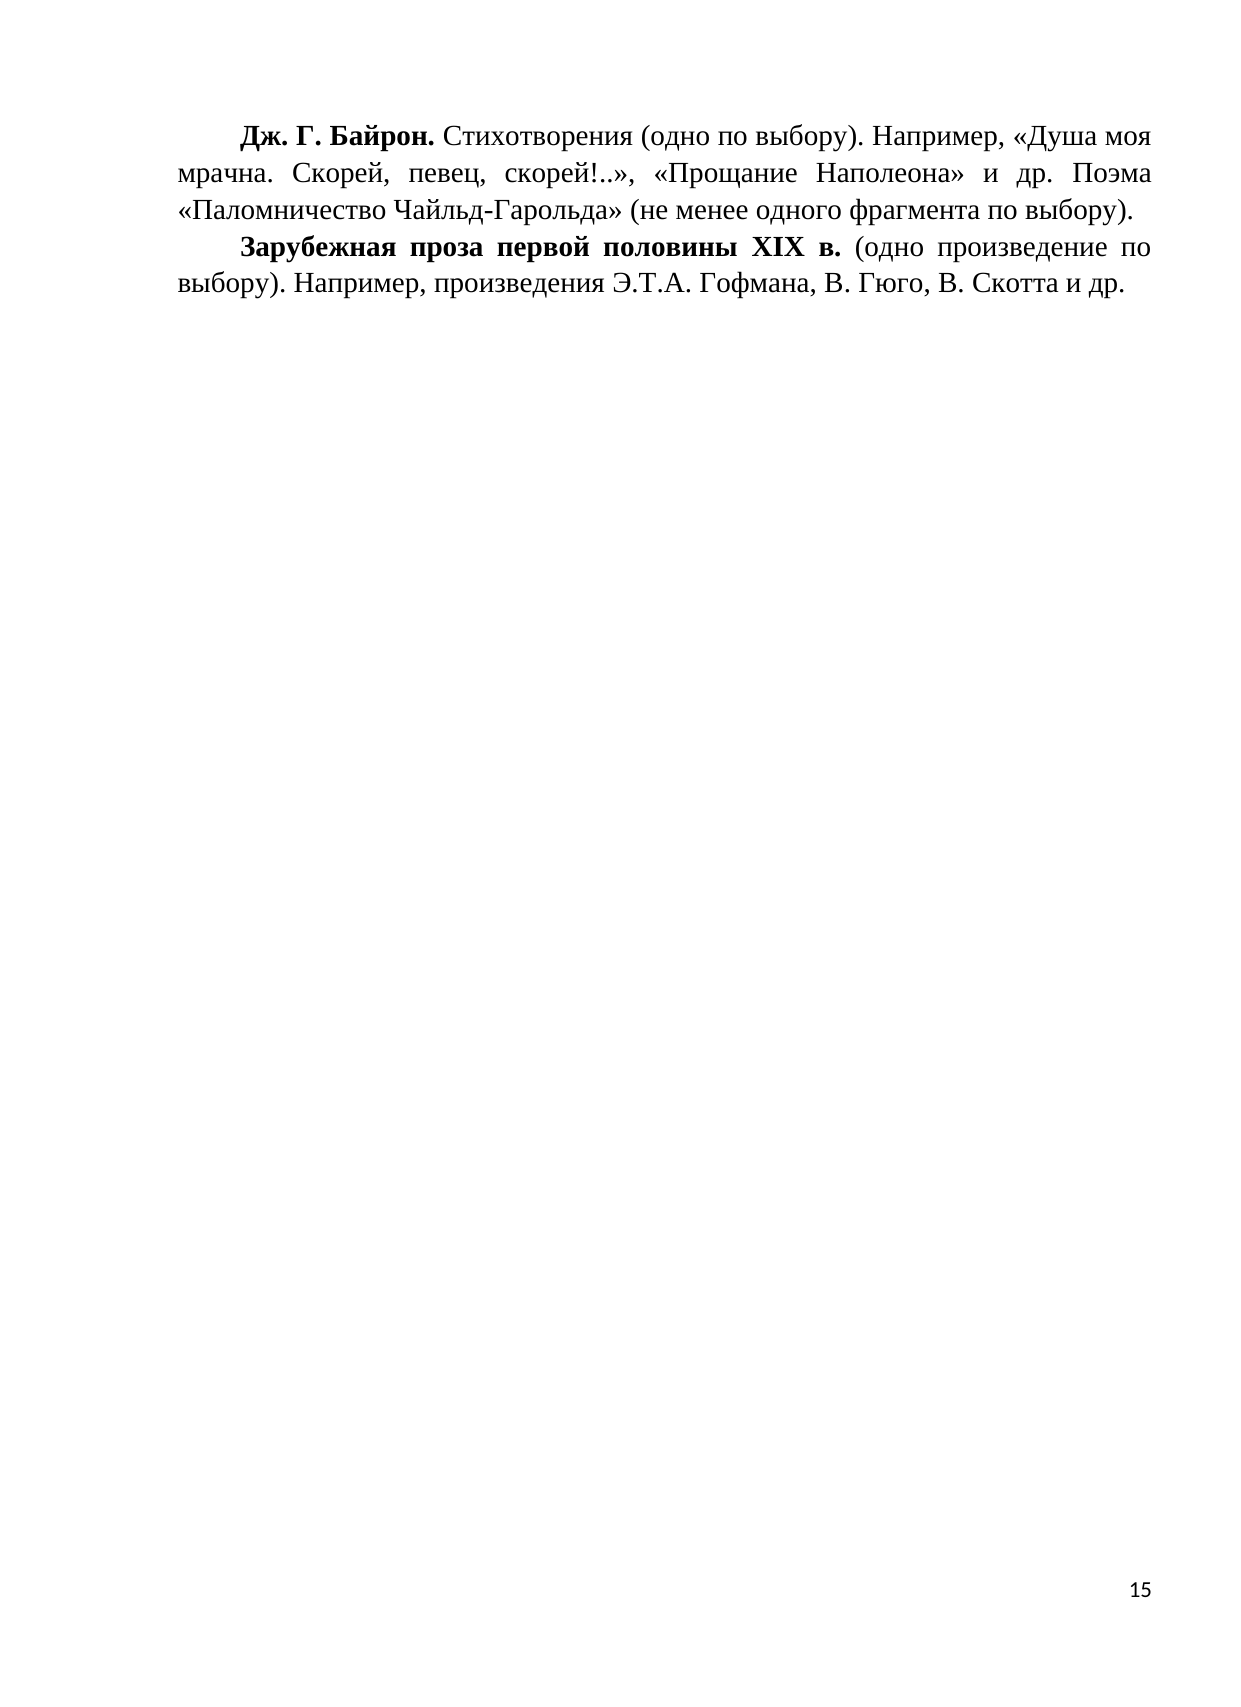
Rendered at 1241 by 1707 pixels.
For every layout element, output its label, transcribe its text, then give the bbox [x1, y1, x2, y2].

text Зарубежная проза первой половины XIX в. ‌(одно произведение по выбору). Например, произведения Э.Т.А. Гофмана, В. Гюго, В. Скотта и др.‌‌ [177, 229, 1152, 299]
text Дж. Г. Байрон. Стихотворения ‌(одно по выбору). Например, «Душа моя мрачна. Скорей, певец, скорей!..», «Прощание Наполеона» и др.‌‌ Поэма «Паломничество Чайльд-Гарольда» ‌(не менее одного фрагмента по выбору).‌‌ [177, 118, 1152, 225]
